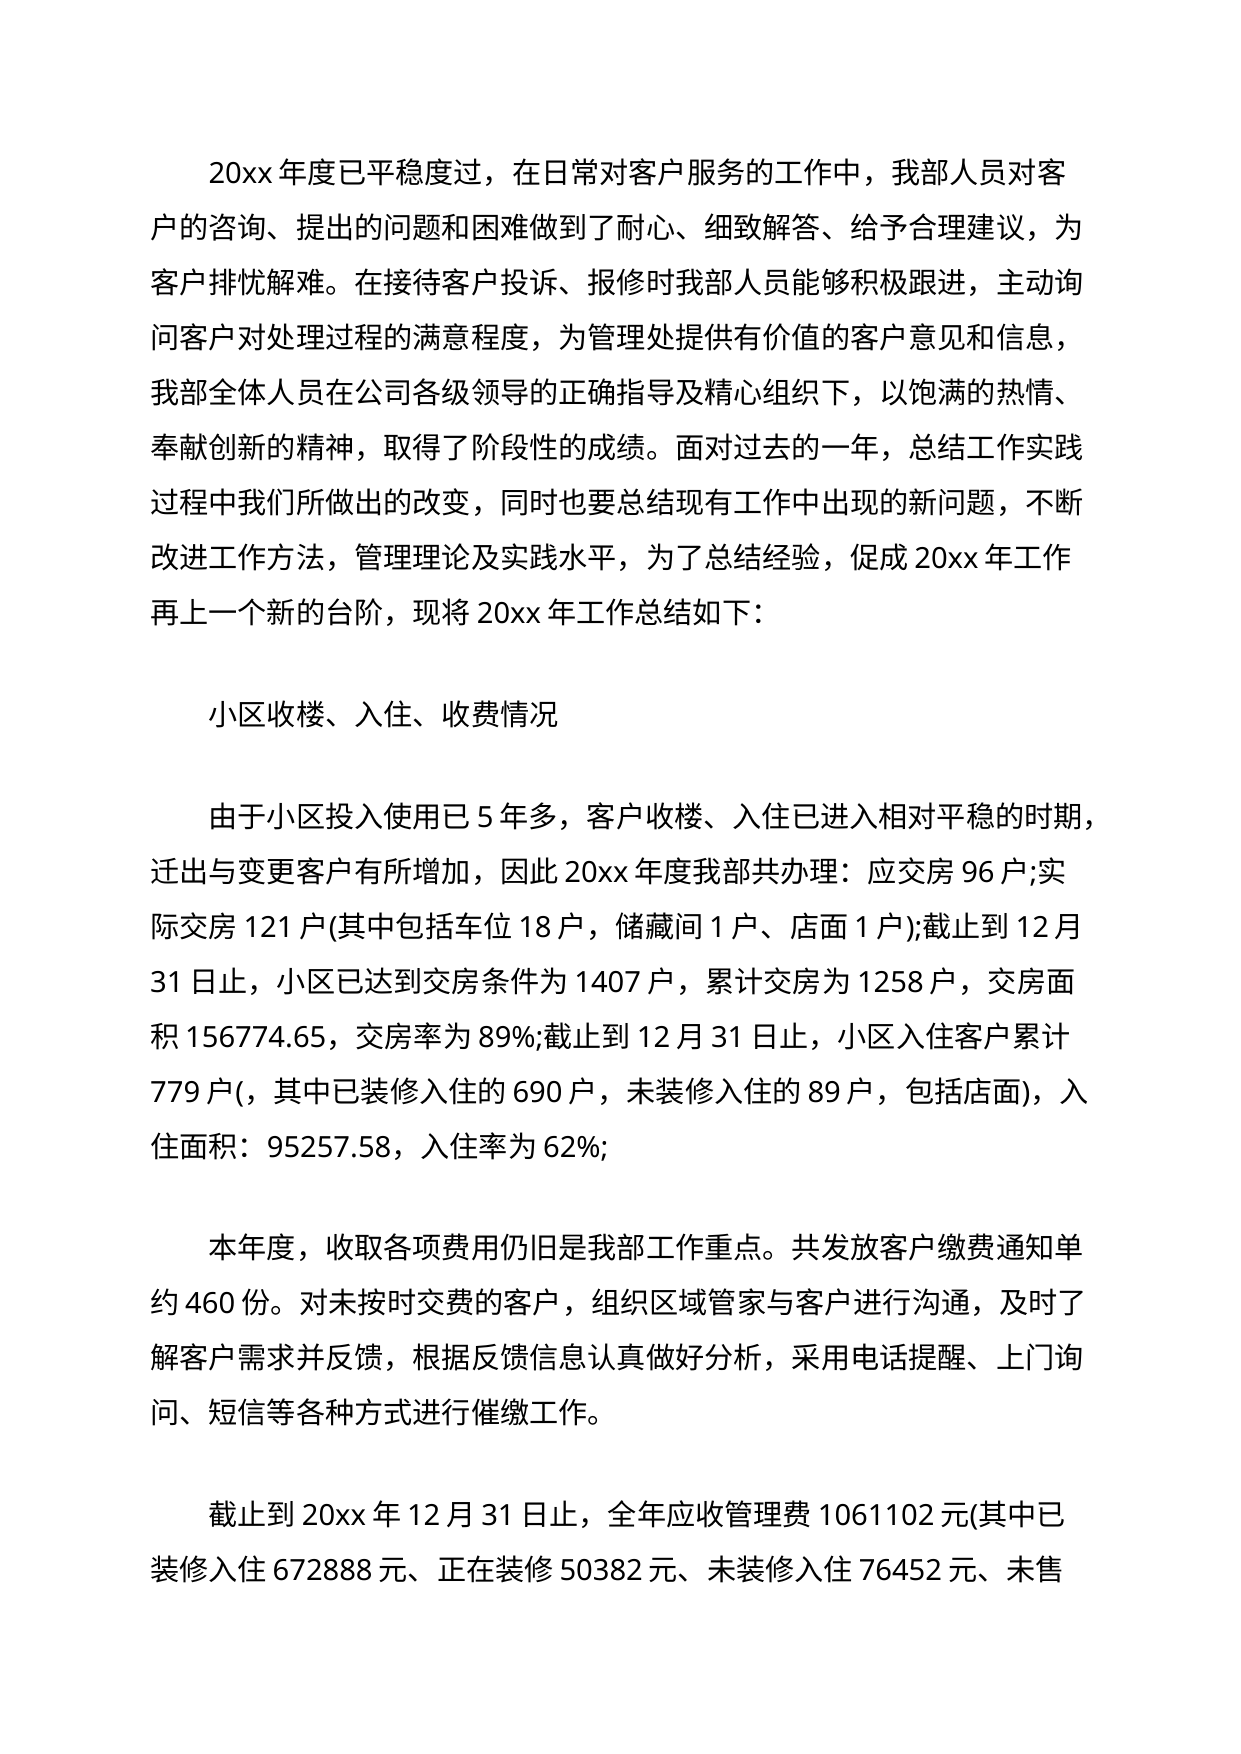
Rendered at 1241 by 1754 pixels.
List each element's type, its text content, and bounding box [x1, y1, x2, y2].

text 本年度，收取各项费用仍旧是我部工作重点。共发放客户缴费通知单约460份。对未按时交费的客户，组织区域管家与客户进行沟通，及时了解客户需求并反馈，根据反馈信息认真做好分析，采用电话提醒、上门询问、短信等各种方式进行催缴工作。 [150, 1225, 1090, 1432]
text 由于小区投入使用已5年多，客户收楼、入住已进入相对平稳的时期，迁出与变更客户有所增加，因此20xx年度我部共办理：应交房96户;实际交房121户(其中包括车位18户，储藏间1户、店面1户);截止到12月31日止，小区已达到交房条件为1407户，累计交房为1258户，交房面积156774.65，交房率为89%;截止到12月31日止，小区入住客户累计779户(，其中已装修入住的690户，未装修入住的89户，包括店面)，入住面积：95257.58，入住率为62%; [150, 793, 1090, 1166]
text 20xx年度已平稳度过，在日常对客户服务的工作中，我部人员对客户的咨询、提出的问题和困难做到了耐心、细致解答、给予合理建议，为客户排忧解难。在接待客户投诉、报修时我部人员能够积极跟进，主动询问客户对处理过程的满意程度，为管理处提供有价值的客户意见和信息，我部全体人员在公司各级领导的正确指导及精心组织下，以饱满的热情、奉献创新的精神，取得了阶段性的成绩。面对过去的一年，总结工作实践过程中我们所做出的改变，同时也要总结现有工作中出现的新问题，不断改进工作方法，管理理论及实践水平，为了总结经验，促成20xx年工作再上一个新的台阶，现将20xx年工作总结如下： [150, 150, 1090, 632]
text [150, 1492, 1090, 1589]
text 小区收楼、入住、收费情况 [150, 691, 1090, 734]
